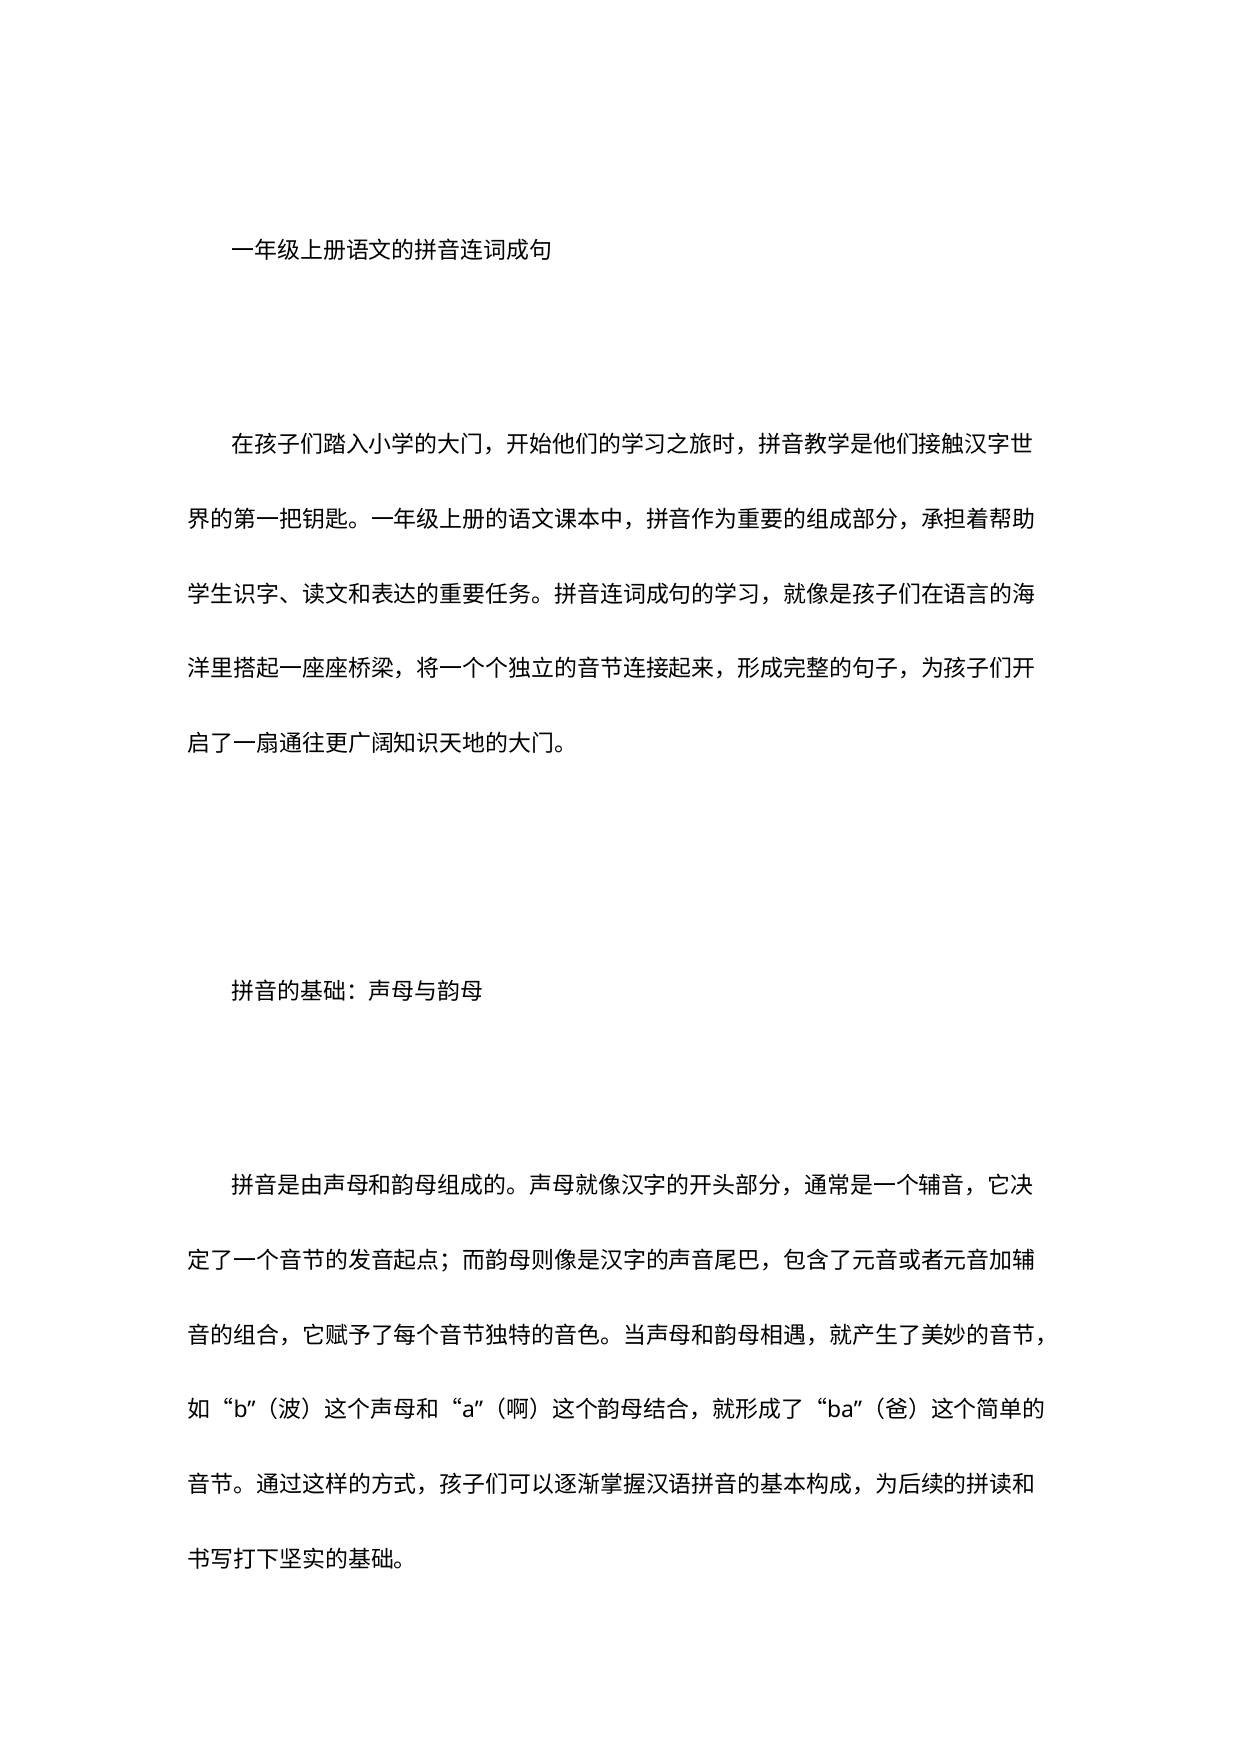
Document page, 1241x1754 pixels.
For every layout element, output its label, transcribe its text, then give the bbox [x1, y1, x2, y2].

text 拼音的基础：声母与韵母 [187, 957, 1053, 1022]
text 拼音是由声母和韵母组成的。声母就像汉字的开头部分，通常是一个辅音，它决定了一个音节的发音起点；而韵母则像是汉字的声音尾巴，包含了元音或者元音加辅音的组合，它赋予了每个音节独特的音色。当声母和韵母相遇，就产生了美妙的音节，如“b”（波）这个声母和“a”（啊）这个韵母结合，就形成了“ba”（爸）这个简单的音节。通过这样的方式，孩子们可以逐渐掌握汉语拼音的基本构成，为后续的拼读和书写打下坚实的基础。 [187, 1151, 1053, 1590]
text 一年级上册语文的拼音连词成句 [187, 216, 1053, 281]
text 在孩子们踏入小学的大门，开始他们的学习之旅时，拼音教学是他们接触汉字世界的第一把钥匙。一年级上册的语文课本中，拼音作为重要的组成部分，承担着帮助学生识字、读文和表达的重要任务。拼音连词成句的学习，就像是孩子们在语言的海洋里搭起一座座桥梁，将一个个独立的音节连接起来，形成完整的句子，为孩子们开启了一扇通往更广阔知识天地的大门。 [187, 410, 1053, 774]
